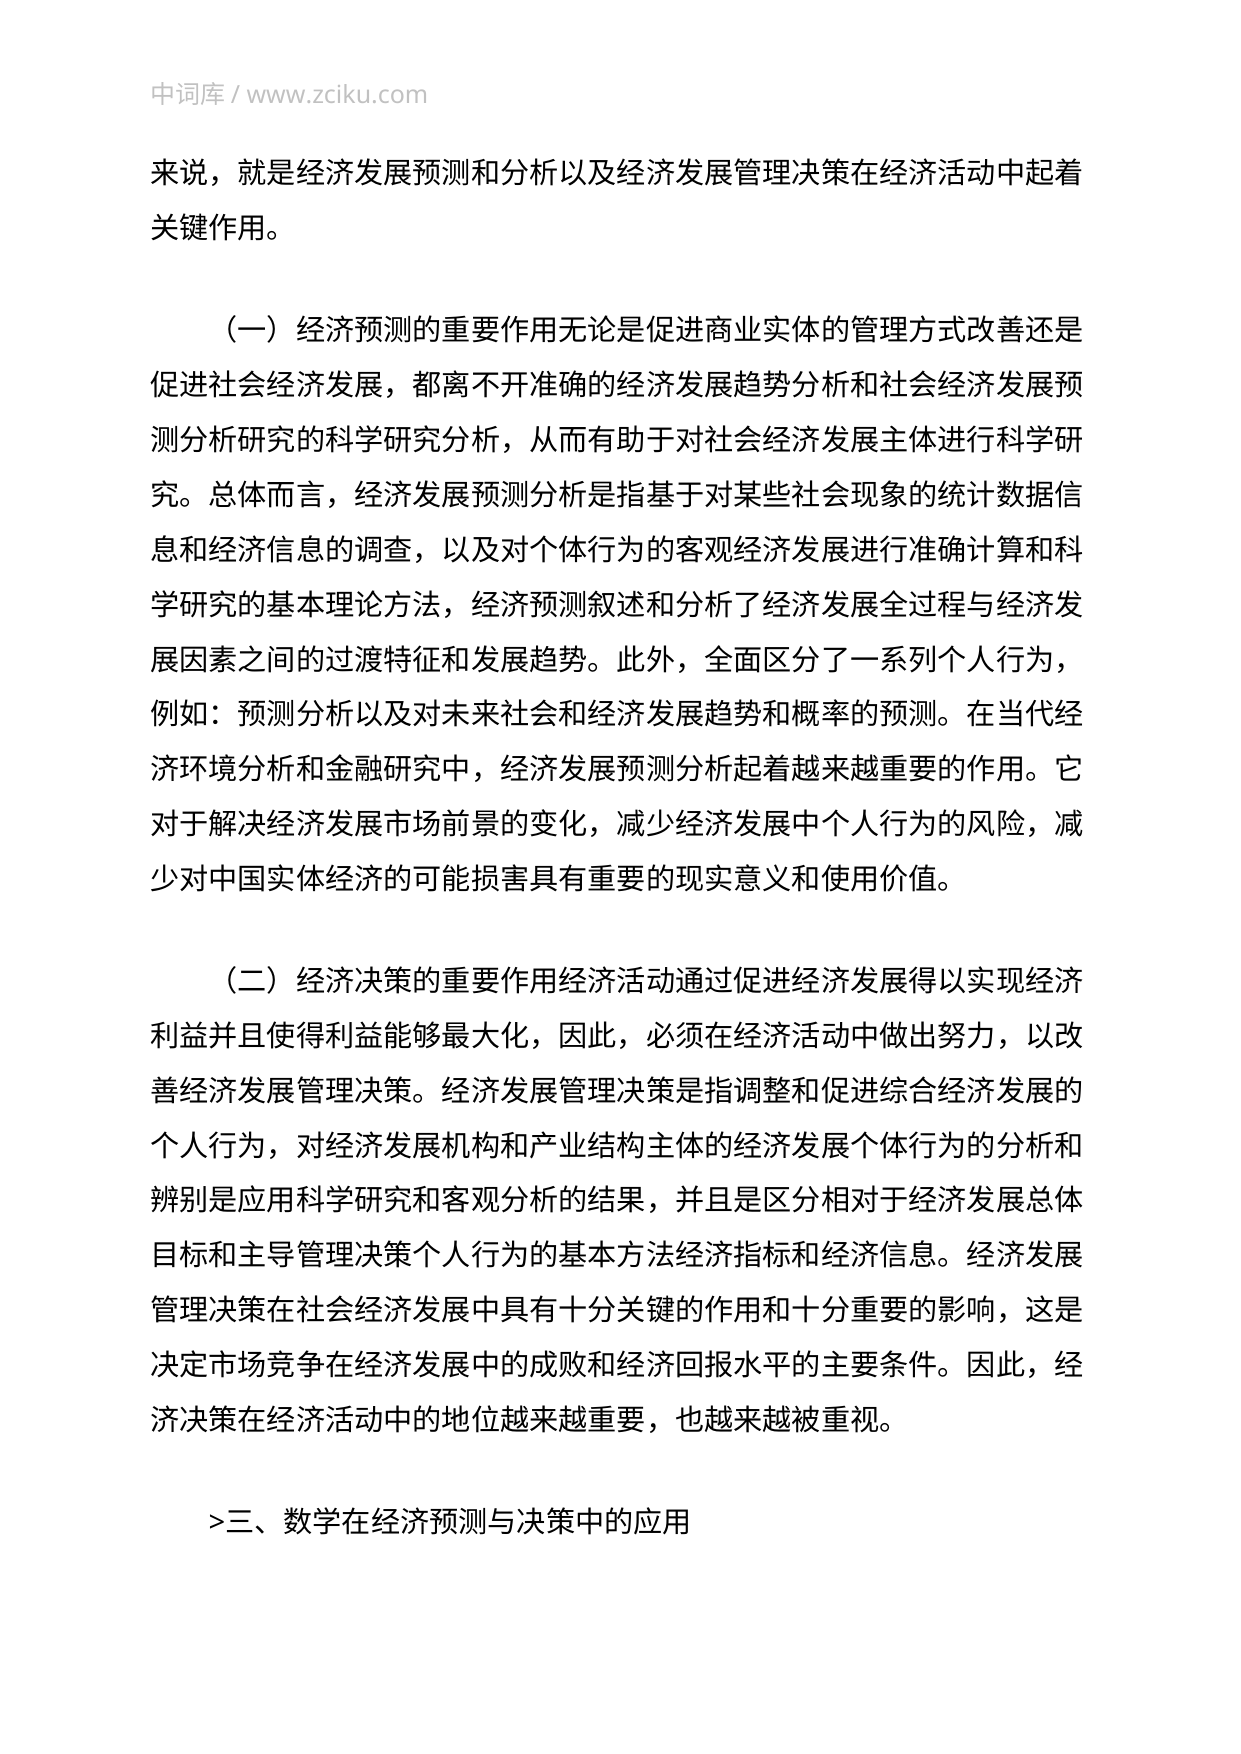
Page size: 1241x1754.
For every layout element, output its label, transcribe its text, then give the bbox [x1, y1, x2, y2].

text （二）经济决策的重要作用经济活动通过促进经济发展得以实现经济利益并且使得利益能够最大化，因此，必须在经济活动中做出努力，以改善经济发展管理决策。经济发展管理决策是指调整和促进综合经济发展的个人行为，对经济发展机构和产业结构主体的经济发展个体行为的分析和辨别是应用科学研究和客观分析的结果，并且是区分相对于经济发展总体目标和主导管理决策个人行为的基本方法经济指标和经济信息。经济发展管理决策在社会经济发展中具有十分关键的作用和十分重要的影响，这是决定市场竞争在经济发展中的成败和经济回报水平的主要条件。因此，经济决策在经济活动中的地位越来越重要，也越来越被重视。 [150, 957, 1090, 1439]
text （一）经济预测的重要作用无论是促进商业实体的管理方式改善还是促进社会经济发展，都离不开准确的经济发展趋势分析和社会经济发展预测分析研究的科学研究分析，从而有助于对社会经济发展主体进行科学研究。总体而言，经济发展预测分析是指基于对某些社会现象的统计数据信息和经济信息的调查，以及对个体行为的客观经济发展进行准确计算和科学研究的基本理论方法，经济预测叙述和分析了经济发展全过程与经济发展因素之间的过渡特征和发展趋势。此外，全面区分了一系列个人行为，例如：预测分析以及对未来社会和经济发展趋势和概率的预测。在当代经济环境分析和金融研究中，经济发展预测分析起着越来越重要的作用。它对于解决经济发展市场前景的变化，减少经济发展中个人行为的风险，减少对中国实体经济的可能损害具有重要的现实意义和使用价值。 [150, 307, 1090, 898]
text >三、数学在经济预测与决策中的应用 [150, 1498, 1090, 1541]
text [150, 150, 1090, 247]
